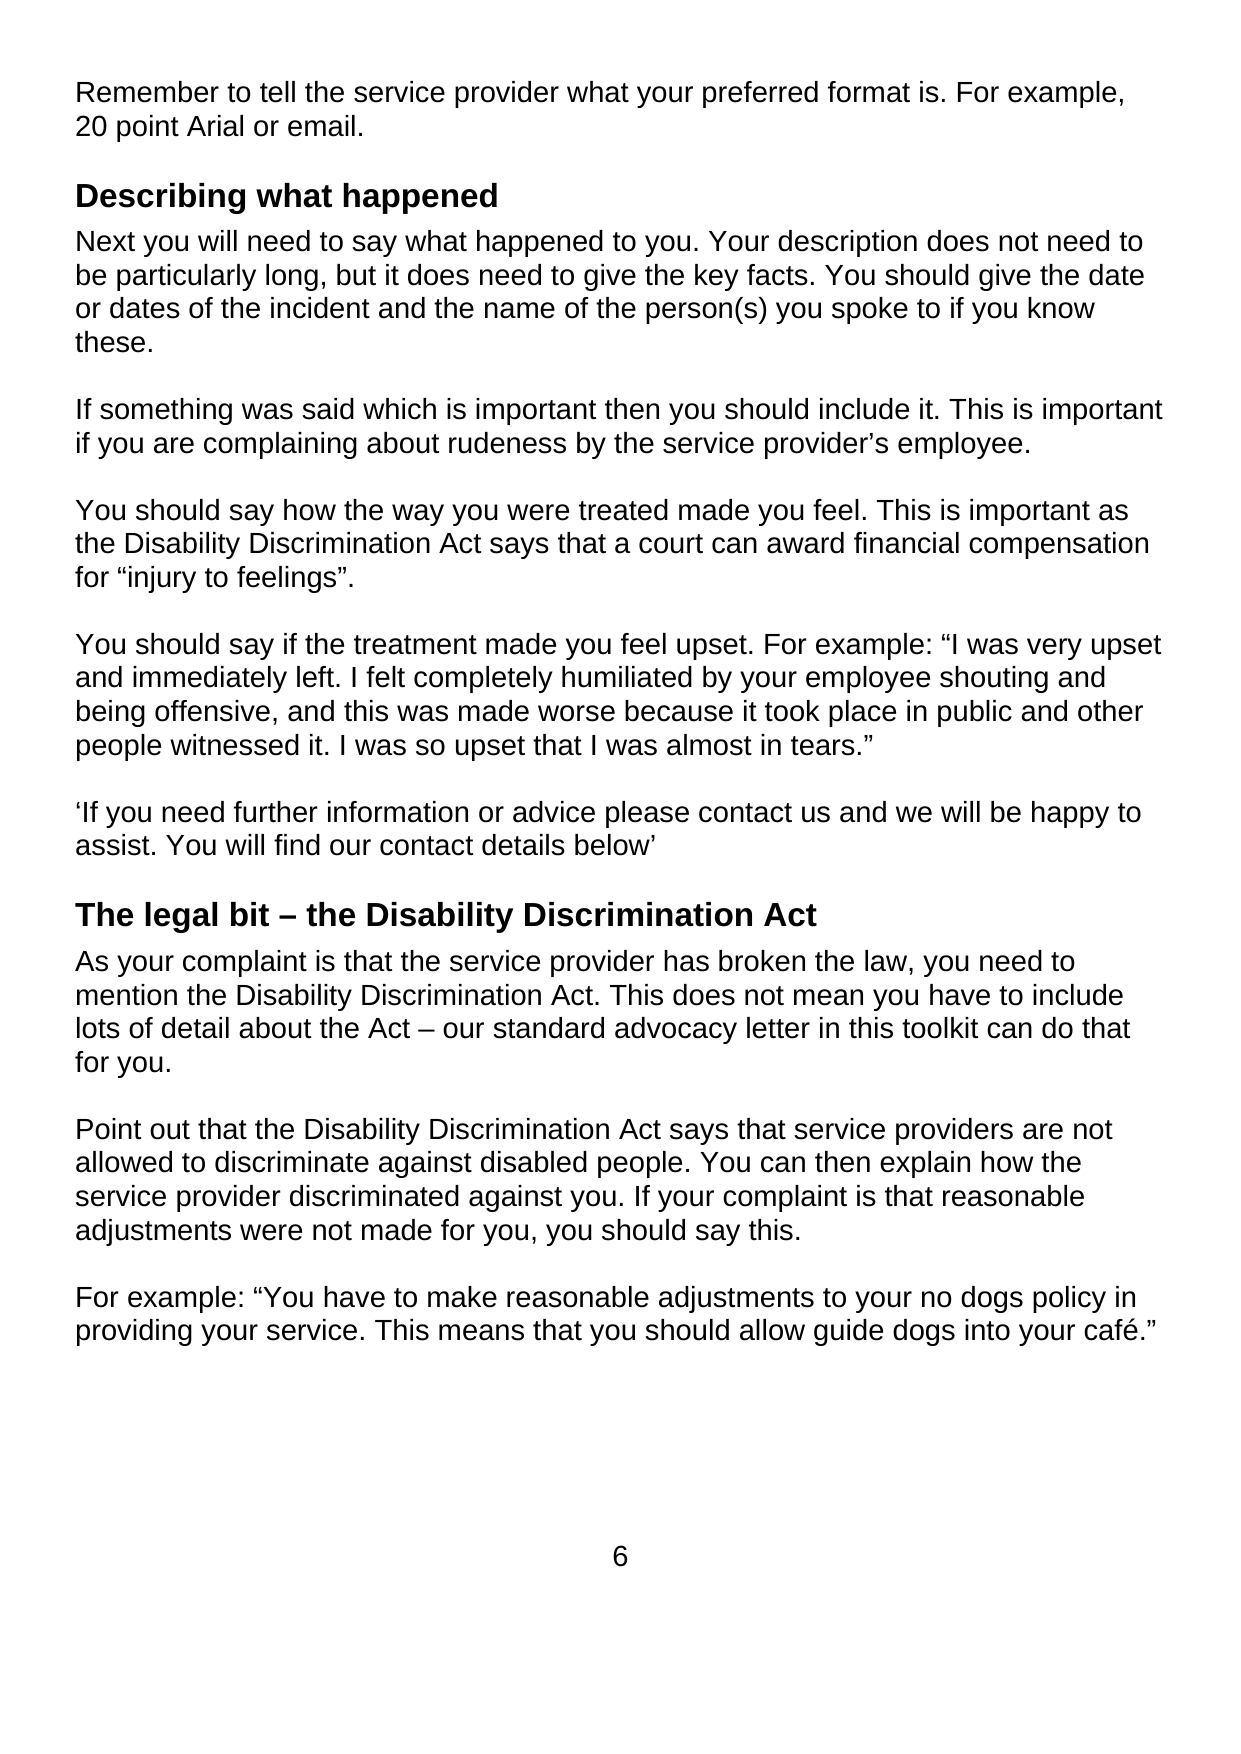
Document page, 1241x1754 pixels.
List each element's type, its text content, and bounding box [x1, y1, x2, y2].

text ‘If you need further information or advice please contact us and we will be happy to assist. You will find our contact details below’ [75, 795, 1165, 862]
text For example: “You have to make reasonable adjustments to your no dogs policy in providing your service. This means that you should allow guide dogs into your café.” [75, 1279, 1165, 1347]
text You should say if the treatment made you feel upset. For example: “I was very upset and immediately left. I felt completely humiliated by your employee shouting and being offensive, and this was made worse because it took place in public and other people witnessed it. I was so upset that I was almost in tears.” [75, 627, 1165, 761]
text You should say how the way you were treated made you feel. This is important as the Disability Discrimination Act says that a court can award financial compensation for “injury to feelings”. [75, 493, 1165, 593]
text Point out that the Disability Discrimination Act says that service providers are not allowed to discriminate against disabled people. You can then explain how the service provider discriminated against you. If your complaint is that reasonable adjustments were not made for you, you should say this. [75, 1112, 1165, 1246]
subtitle The legal bit – the Disability Discrimination Act [75, 895, 1165, 934]
subtitle Describing what happened [75, 176, 1165, 214]
text If something was said which is important then you should include it. This is important if you are complaining about rudeness by the service provider’s employee. [75, 392, 1165, 459]
text As your complaint is that the service provider has broken the law, you need to mention the Disability Discrimination Act. This does not mean you have to include lots of detail about the Act – our standard advocacy letter in this toolkit can do that for you. [75, 944, 1165, 1078]
text Next you will need to say what happened to you. Your description does not need to be particularly long, but it does need to give the key facts. You should give the date or dates of the incident and the name of the person(s) you spoke to if you know these. [75, 224, 1165, 359]
text Remember to tell the service provider what your preferred format is. For example, 20 point Arial or email. [75, 75, 1165, 142]
